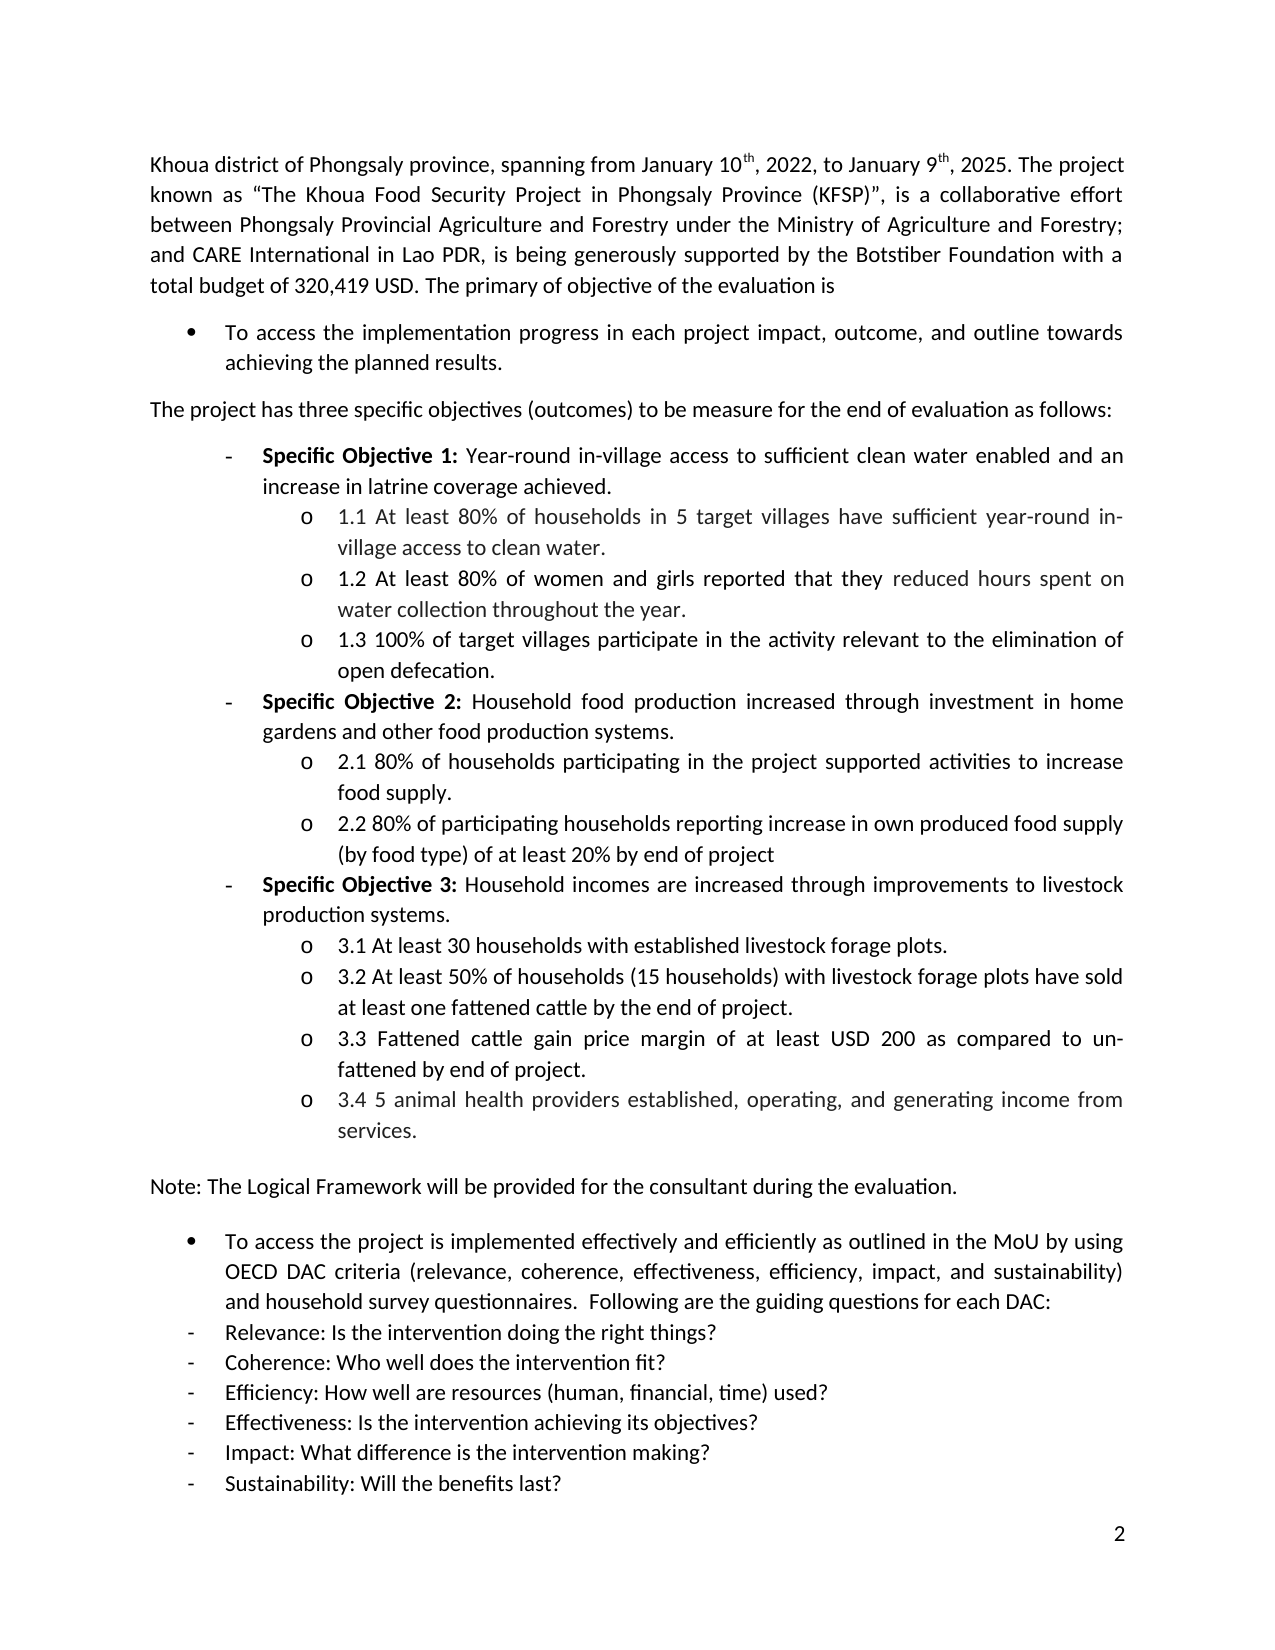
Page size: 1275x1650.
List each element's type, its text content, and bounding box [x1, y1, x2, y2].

list 3.4 5 animal health providers established, operating, and generating income from services. [300, 1085, 1125, 1145]
list To access the implementation progress in each project impact, outcome, and outline towards achieving the planned results. [187, 318, 1125, 376]
list Sustainability: Will the benefits last? [187, 1469, 1125, 1497]
list 1.2 At least 80% of women and girls reported that they reduced hours spent on water collection throughout the year. [300, 564, 1125, 623]
list Relevance: Is the intervention doing the right things? [187, 1318, 1125, 1346]
text The project has three specific objectives (outcomes) to be measure for the end of evaluation as follows: [150, 395, 1125, 423]
text Note: The Logical Framework will be provided for the consultant during the evaluation. [150, 1172, 1125, 1200]
list 2.2 80% of participating households reporting increase in own produced food supply (by food type) of at least 20% by end of project [300, 809, 1125, 868]
list 3.1 At least 30 households with established livestock forage plots. [300, 931, 1125, 960]
list 3.3 Fattened cattle gain price margin of at least USD 200 as compared to un-fattened by end of project. [300, 1024, 1125, 1083]
list Effectiveness: Is the intervention achieving its objectives? [187, 1408, 1125, 1436]
list Efficiency: How well are resources (human, financial, time) used? [187, 1378, 1125, 1406]
list 1.1 At least 80% of households in 5 target villages have sufficient year-round in-village access to clean water. [300, 502, 1125, 561]
list Specific Objective 1: Year-round in-village access to sufficient clean water enabled and an increase in latrine coverage achieved. [225, 442, 1125, 500]
list To access the project is implemented effectively and efficiently as outlined in the MoU by using OECD DAC criteria (relevance, coherence, effectiveness, efficiency, impact, and sustainability) and household survey questionnaires. Following are the guiding questions for each DAC: [187, 1227, 1125, 1316]
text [150, 150, 1125, 299]
list 3.2 At least 50% of households (15 households) with livestock forage plots have sold at least one fattened cattle by the end of project. [300, 962, 1125, 1022]
list Specific Objective 3: Household incomes are increased through improvements to livestock production systems. [225, 870, 1125, 928]
list Specific Objective 2: Household food production increased through investment in home gardens and other food production systems. [225, 687, 1125, 745]
list 1.3 100% of target villages participate in the activity relevant to the elimination of open defecation. [300, 625, 1125, 684]
list Coherence: Who well does the intervention fit? [187, 1348, 1125, 1376]
list 2.1 80% of households participating in the project supported activities to increase food supply. [300, 747, 1125, 807]
list Impact: What difference is the intervention making? [187, 1438, 1125, 1467]
